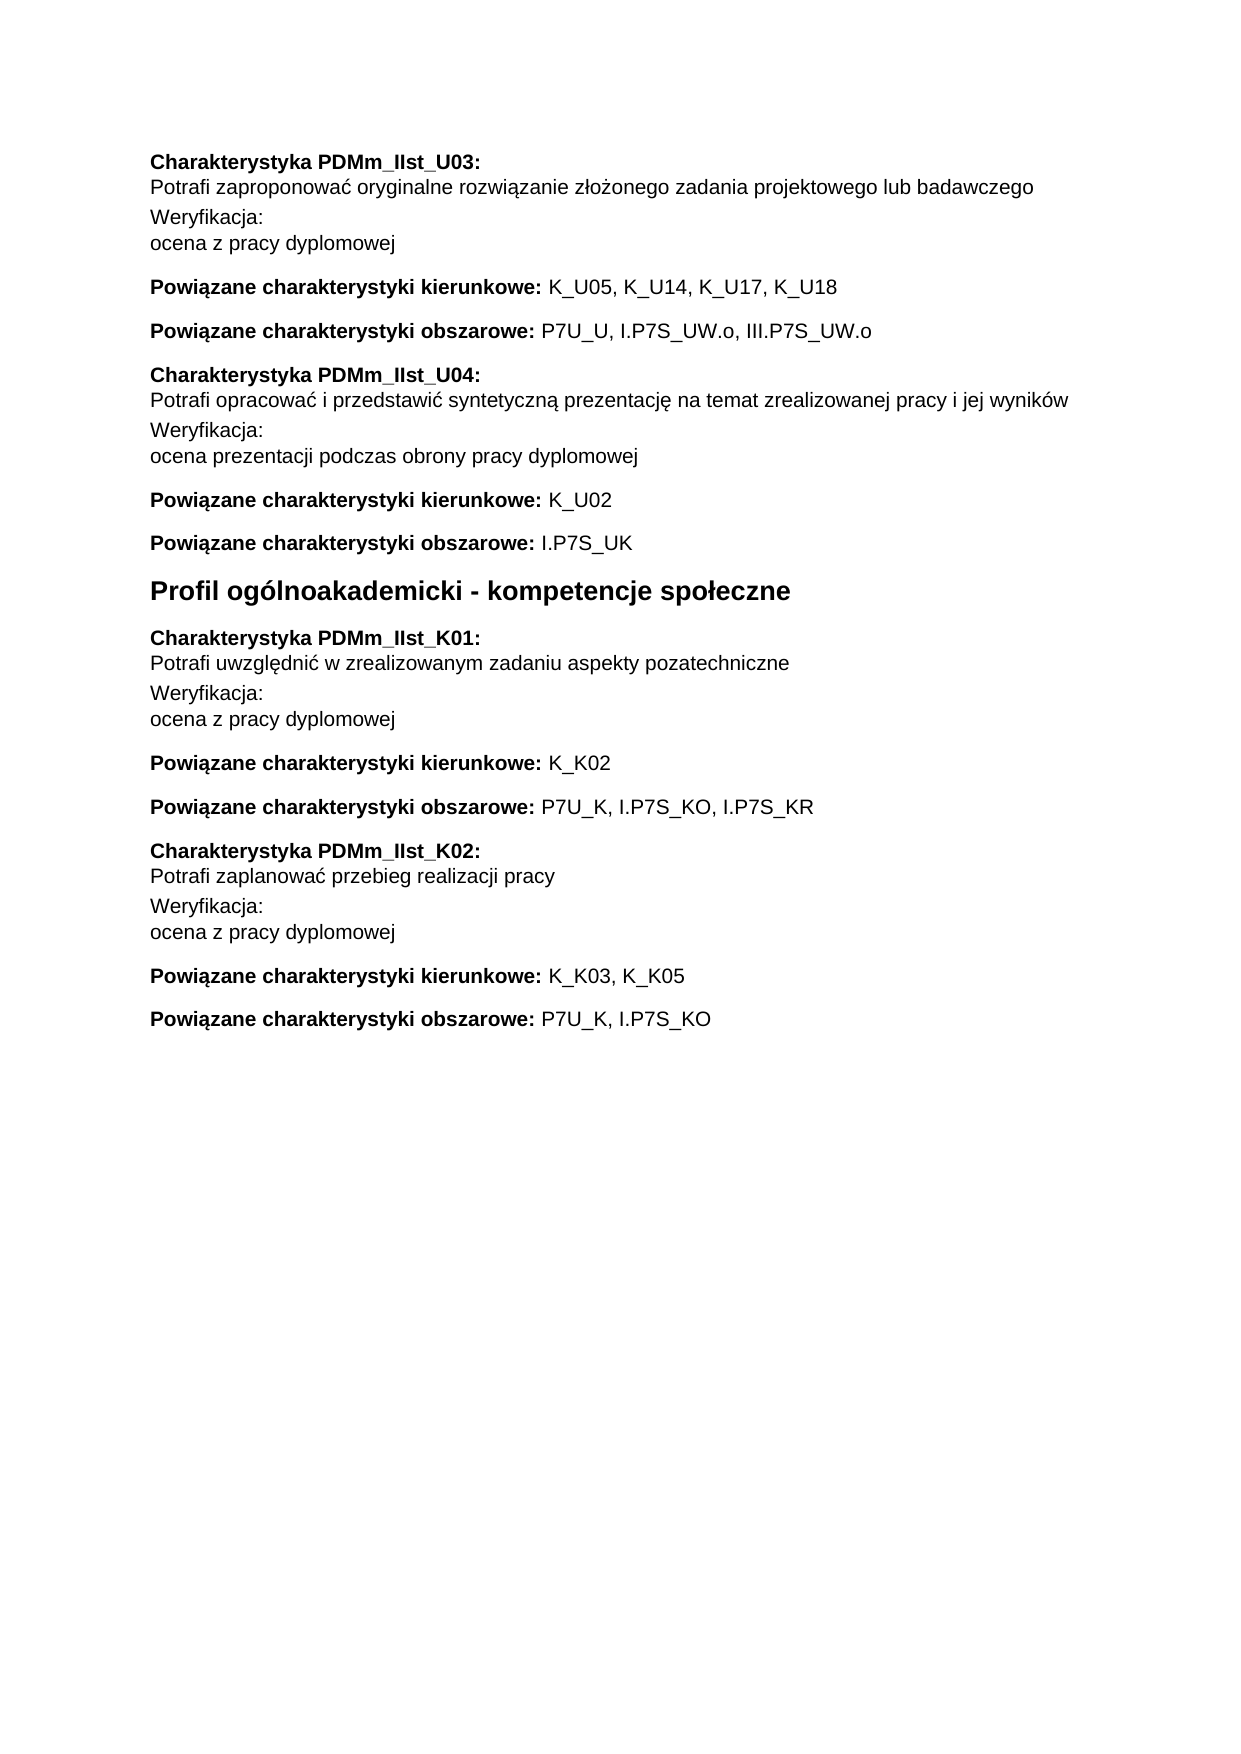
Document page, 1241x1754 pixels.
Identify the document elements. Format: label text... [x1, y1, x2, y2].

text Powiązane charakterystyki kierunkowe: K_K03, K_K05 [150, 963, 1090, 987]
text ocena prezentacji podczas obrony pracy dyplomowej [150, 444, 1090, 468]
text Weryfikacja: [150, 894, 1090, 918]
text Charakterystyka PDMm_IIst_U04: [150, 362, 1090, 386]
subtitle Profil ogólnoakademicki - kompetencje społeczne [150, 575, 1090, 606]
text Charakterystyka PDMm_IIst_K01: [150, 626, 1090, 650]
text Powiązane charakterystyki kierunkowe: K_U05, K_U14, K_U17, K_U18 [150, 275, 1090, 299]
text ocena z pracy dyplomowej [150, 231, 1090, 255]
text ocena z pracy dyplomowej [150, 707, 1090, 731]
text Potrafi zaplanować przebieg realizacji pracy [150, 863, 1090, 887]
text Weryfikacja: [150, 681, 1090, 705]
text Powiązane charakterystyki obszarowe: P7U_K, I.P7S_KO [150, 1007, 1090, 1031]
text ocena z pracy dyplomowej [150, 920, 1090, 944]
text Potrafi zaproponować oryginalne rozwiązanie złożonego zadania projektowego lub badawczego [150, 175, 1090, 199]
text Powiązane charakterystyki kierunkowe: K_K02 [150, 751, 1090, 775]
text Powiązane charakterystyki obszarowe: P7U_U, I.P7S_UW.o, III.P7S_UW.o [150, 319, 1090, 343]
text Weryfikacja: [150, 205, 1090, 229]
text Charakterystyka PDMm_IIst_U03: [150, 150, 1090, 174]
text Powiązane charakterystyki obszarowe: I.P7S_UK [150, 531, 1090, 555]
text Weryfikacja: [150, 418, 1090, 442]
text Potrafi uwzględnić w zrealizowanym zadaniu aspekty pozatechniczne [150, 651, 1090, 675]
text Powiązane charakterystyki kierunkowe: K_U02 [150, 487, 1090, 511]
text Charakterystyka PDMm_IIst_K02: [150, 838, 1090, 862]
text Potrafi opracować i przedstawić syntetyczną prezentację na temat zrealizowanej pracy i jej wyników [150, 387, 1090, 411]
text Powiązane charakterystyki obszarowe: P7U_K, I.P7S_KO, I.P7S_KR [150, 795, 1090, 819]
